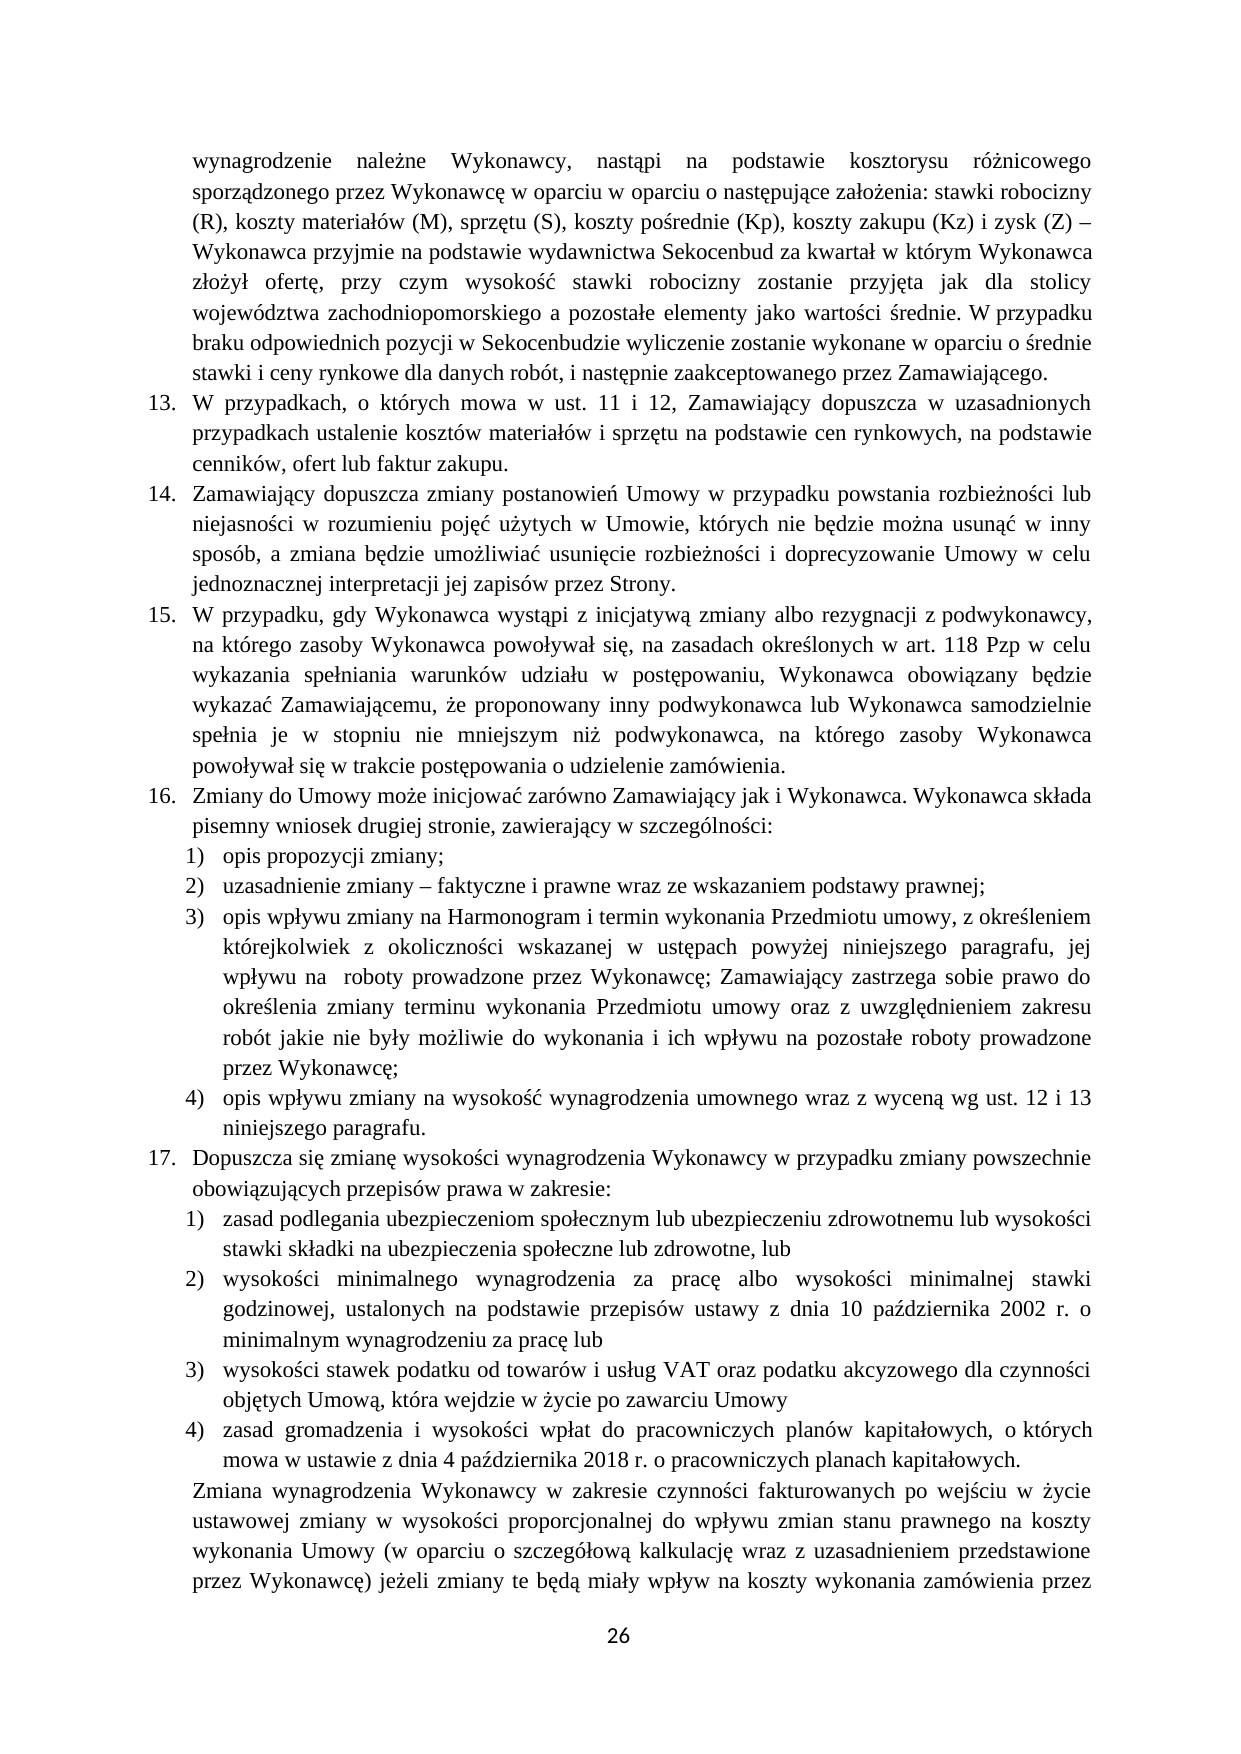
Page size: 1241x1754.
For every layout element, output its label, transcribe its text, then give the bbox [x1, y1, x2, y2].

list wysokości stawek podatku od towarów i usług VAT oraz podatku akcyzowego dla czynności objętych Umową, która wejdzie w życie po zawarciu Umowy [185, 1356, 1093, 1412]
list zasad podlegania ubezpieczeniom społecznym lub ubezpieczeniu zdrowotnemu lub wysokości stawki składki na ubezpieczenia społeczne lub zdrowotne, lub [185, 1205, 1093, 1261]
list zasad gromadzenia i wysokości wpłat do pracowniczych planów kapitałowych, o których mowa w ustawie z dnia 4 października 2018 r. o pracowniczych planach kapitałowych. [185, 1416, 1093, 1473]
list W przypadku, gdy Wykonawca wystąpi z inicjatywą zmiany albo rezygnacji z podwykonawcy, na którego zasoby Wykonawca powoływał się, na zasadach określonych w art. 118 Pzp w celu wykazania spełniania warunków udziału w postępowaniu, Wykonawca obowiązany będzie wykazać Zamawiającemu, że proponowany inny podwykonawca lub Wykonawca samodzielnie spełnia je w stopniu nie mniejszym niż podwykonawca, na którego zasoby Wykonawca powoływał się w trakcie postępowania o udzielenie zamówienia. [148, 601, 1093, 778]
list opis wpływu zmiany na Harmonogram i termin wykonania Przedmiotu umowy, z określeniem którejkolwiek z okoliczności wskazanej w ustępach powyżej niniejszego paragrafu, jej wpływu na roboty prowadzone przez Wykonawcę; Zamawiający zastrzega sobie prawo do określenia zmiany terminu wykonania Przedmiotu umowy oraz z uwzględnieniem zakresu robót jakie nie były możliwie do wykonania i ich wpływu na pozostałe roboty prowadzone przez Wykonawcę; [185, 903, 1093, 1080]
list W przypadkach, o których mowa w ust. 11 i 12, Zamawiający dopuszcza w uzasadnionych przypadkach ustalenie kosztów materiałów i sprzętu na podstawie cen rynkowych, na podstawie cenników, ofert lub faktur zakupu. [148, 389, 1093, 476]
list wysokości minimalnego wynagrodzenia za pracę albo wysokości minimalnej stawki godzinowej, ustalonych na podstawie przepisów ustawy z dnia 10 października 2002 r. o minimalnym wynagrodzeniu za pracę lub [185, 1265, 1093, 1352]
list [148, 148, 1093, 385]
list uzasadnienie zmiany – faktyczne i prawne wraz ze wskazaniem podstawy prawnej; [185, 873, 1093, 899]
list Zamawiający dopuszcza zmiany postanowień Umowy w przypadku powstania rozbieżności lub niejasności w rozumieniu pojęć użytych w Umowie, których nie będzie można usunąć w inny sposób, a zmiana będzie umożliwiać usunięcie rozbieżności i doprecyzowanie Umowy w celu jednoznacznej interpretacji jej zapisów przez Strony. [148, 480, 1093, 597]
list Zmiany do Umowy może inicjować zarówno Zamawiający jak i Wykonawca. Wykonawca składa pisemny wniosek drugiej stronie, zawierający w szczególności: [148, 782, 1093, 838]
list Dopuszcza się zmianę wysokości wynagrodzenia Wykonawcy w przypadku zmiany powszechnie obowiązujących przepisów prawa w zakresie: [148, 1144, 1093, 1201]
list opis propozycji zmiany; [185, 842, 1093, 869]
list opis wpływu zmiany na wysokość wynagrodzenia umownego wraz z wyceną wg ust. 12 i 13 niniejszego paragrafu. [185, 1084, 1093, 1141]
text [192, 1477, 1093, 1594]
